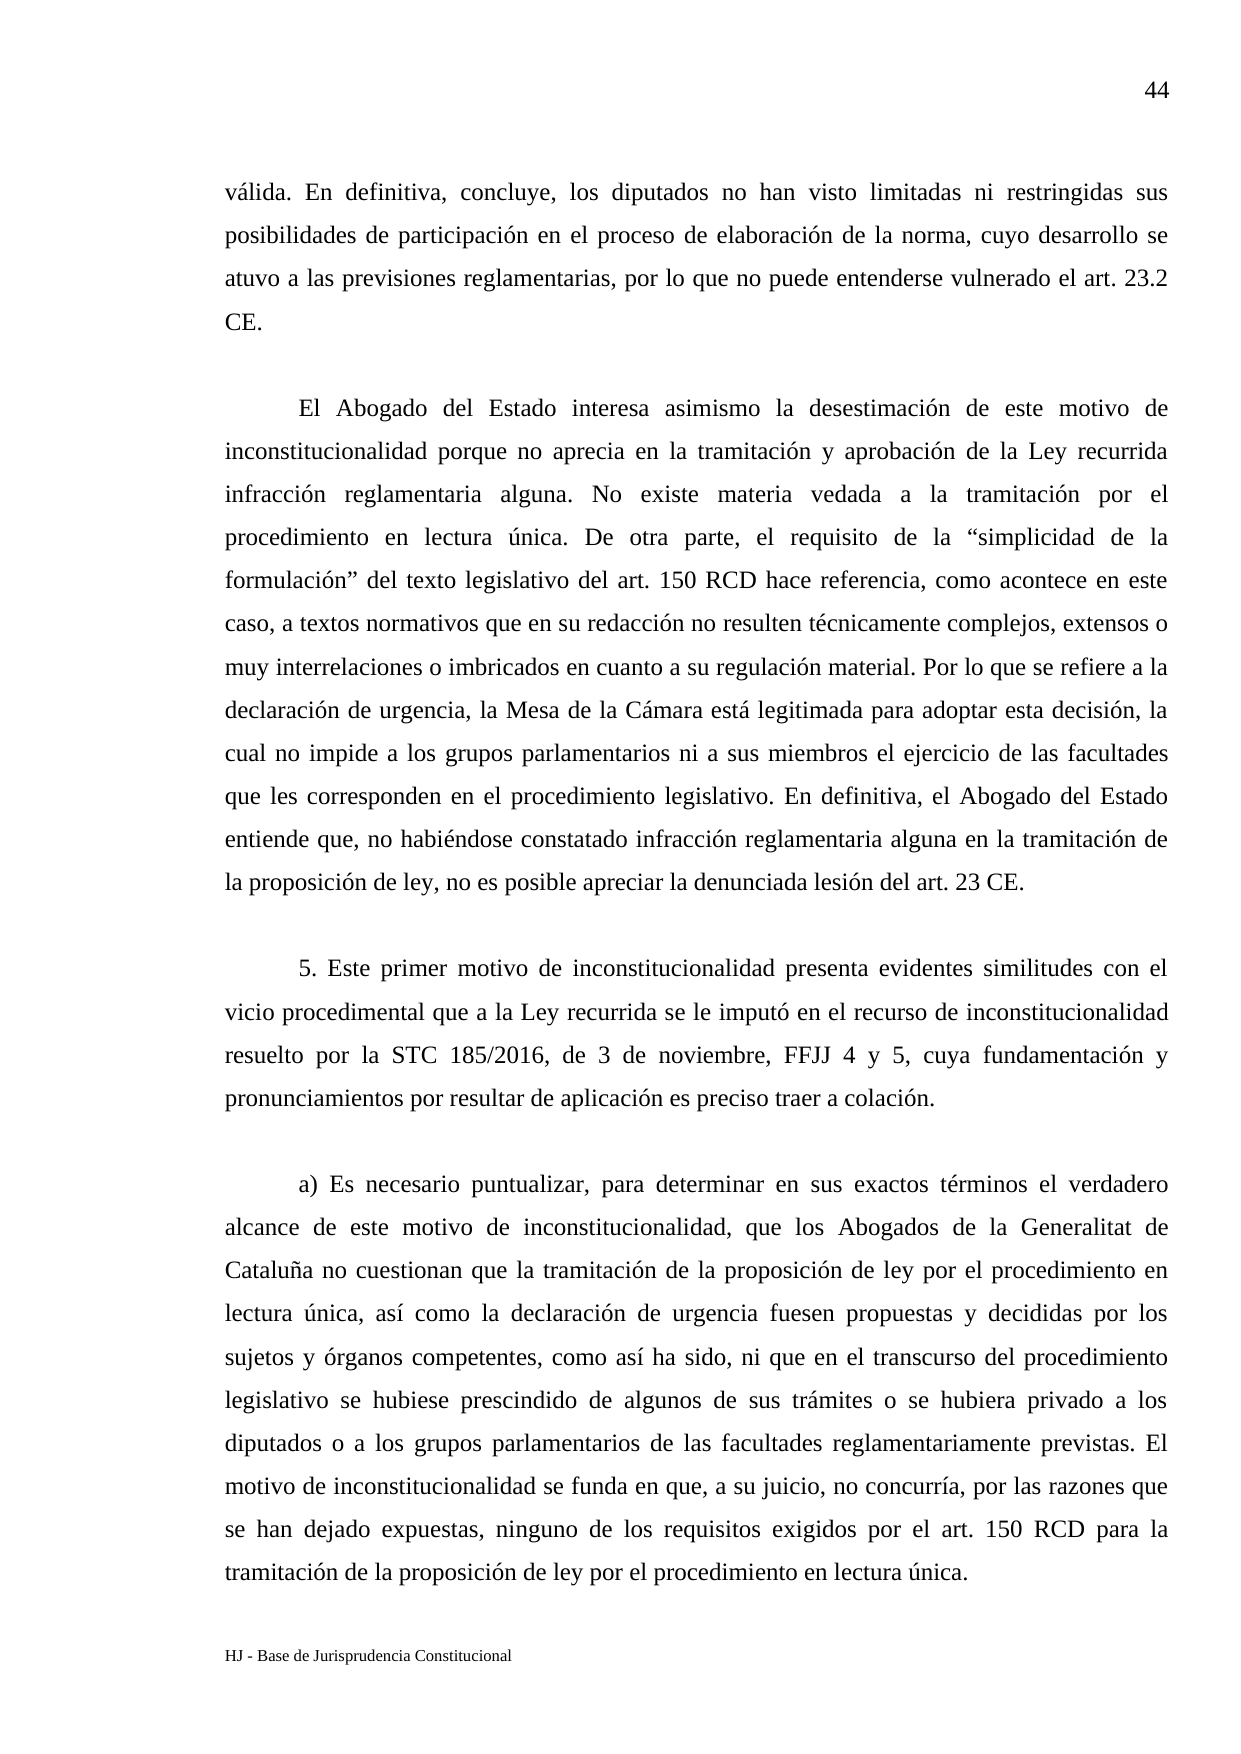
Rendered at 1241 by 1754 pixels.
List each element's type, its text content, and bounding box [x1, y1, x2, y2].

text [224, 177, 1169, 335]
text 5. Este primer motivo de inconstitucionalidad presenta evidentes similitudes con el vicio procedimental que a la Ley recurrida se le imputó en el recurso de inconstitucionalidad resuelto por la STC 185/2016, de 3 de noviembre, FFJJ 4 y 5, cuya fundamentación y pronunciamientos por resultar de aplicación es preciso traer a colación. [224, 953, 1169, 1112]
text El Abogado del Estado interesa asimismo la desestimación de este motivo de inconstitucionalidad porque no aprecia en la tramitación y aprobación de la Ley recurrida infracción reglamentaria alguna. No existe materia vedada a la tramitación por el procedimiento en lectura única. De otra parte, el requisito de la “simplicidad de la formulación” del texto legislativo del art. 150 RCD hace referencia, como acontece en este caso, a textos normativos que en su redacción no resulten técnicamente complejos, extensos o muy interrelaciones o imbricados en cuanto a su regulación material. Por lo que se refiere a la declaración de urgencia, la Mesa de la Cámara está legitimada para adoptar esta decisión, la cual no impide a los grupos parlamentarios ni a sus miembros el ejercicio de las facultades que les corresponden en el procedimiento legislativo. En definitiva, el Abogado del Estado entiende que, no habiéndose constatado infracción reglamentaria alguna en la tramitación de la proposición de ley, no es posible apreciar la denunciada lesión del art. 23 CE. [224, 393, 1169, 896]
text a) Es necesario puntualizar, para determinar en sus exactos términos el verdadero alcance de este motivo de inconstitucionalidad, que los Abogados de la Generalitat de Cataluña no cuestionan que la tramitación de la proposición de ley por el procedimiento en lectura única, así como la declaración de urgencia fuesen propuestas y decididas por los sujetos y órganos competentes, como así ha sido, ni que en el transcurso del procedimiento legislativo se hubiese prescindido de algunos de sus trámites o se hubiera privado a los diputados o a los grupos parlamentarios de las facultades reglamentariamente previstas. El motivo de inconstitucionalidad se funda en que, a su juicio, no concurría, por las razones que se han dejado expuestas, ninguno de los requisitos exigidos por el art. 150 RCD para la tramitación de la proposición de ley por el procedimiento en lectura única. [224, 1169, 1169, 1586]
